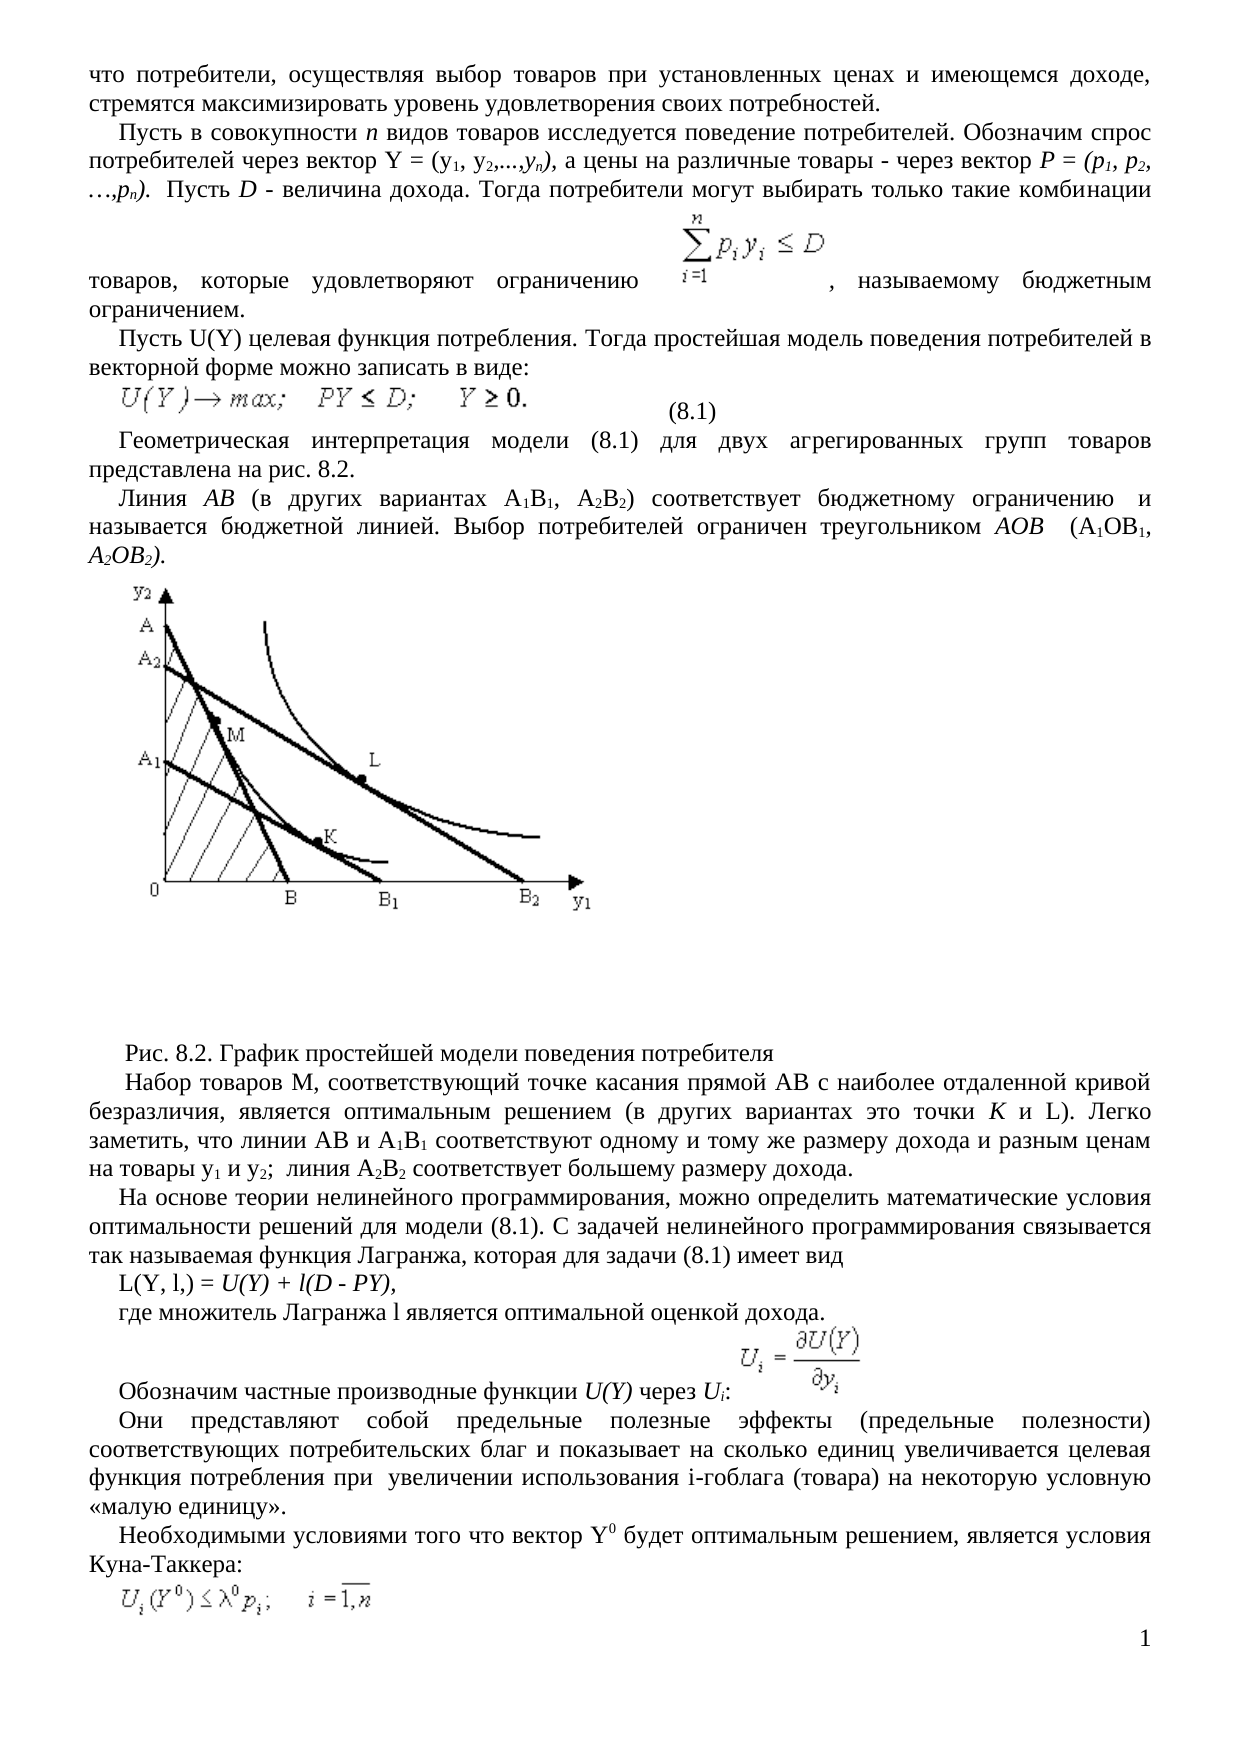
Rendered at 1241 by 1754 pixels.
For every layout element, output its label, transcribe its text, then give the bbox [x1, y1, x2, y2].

text L(Y, l,) = U(Y) + l(D - PY), [89, 1268, 1152, 1297]
text Пусть U(Y) целевая функция потребления. Тогда простейшая модель поведения потребителей в векторной форме можно записать в виде: [89, 323, 1152, 381]
text Пусть в совокупности п видов товаров исследуется поведение потребителей. Обозначим спрос потребителей через вектор Y = (y1, у2,...,yn), а цены на различные товары - через вектор Р = (р1, р2,…,pп). Пусть D - величина дохода. Тогда потребители могут выбирать только такие комбинации товаров, которые удовлетворяют ограничению , называемому бюджетным ограничением. [89, 117, 1152, 323]
picture [118, 1577, 375, 1620]
text На основе теории нелинейного программирования, можно определить математические условия оптимальности решений для модели (8.1). С задачей нелинейного программирования связывается так называемая функция Лагранжа, которая для задачи (8.1) имеет вид [89, 1182, 1152, 1268]
text Набор товаров М, соответствующий точке касания прямой АВ с наиболее отдаленной кривой безразличия, является оптимальным решением (в других вариантах это точки К и L). Легко заметить, что линии АВ и A1B1 соответствуют одному и тому же размеру дохода и разным ценам на товары y1 и у2; линия A2B2 соответствует большему размеру дохода. [89, 1067, 1152, 1182]
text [89, 59, 1152, 117]
text Рис. 8.2. График простейшей модели поведения потребителя [89, 1038, 1152, 1067]
text Они представляют собой предельные полезные эффекты (предельные полезности) соответствующих потребительских благ и показывает на сколько единиц увеличивается целевая функция потребления при увеличении использования i-гоблага (товара) на некоторую условную «малую единицу». [89, 1405, 1152, 1520]
picture [118, 380, 531, 420]
picture [680, 202, 829, 289]
text Обозначим частные производные функции U(Y) через Ui: [89, 1326, 1152, 1405]
text Необходимыми условиями того что вектор Y0 будет оптимальным решением, является условия Куна-Таккера: [89, 1520, 1152, 1577]
picture [118, 568, 711, 1033]
text Геометрическая интерпретация модели (8.1) для двух агрегированных групп товаров представлена на рис. 8.2. [89, 425, 1152, 483]
picture [737, 1325, 865, 1400]
text Линия АВ (в других вариантах А1В1, А2В2) соответствует бюджетному ограничению и называется бюджетной линией. Выбор потребителей ограничен треугольником АОВ (A1OB1, A2OB2). [89, 483, 1152, 569]
text где множитель Лагранжа l является оптимальной оценкой дохода. [89, 1297, 1152, 1326]
